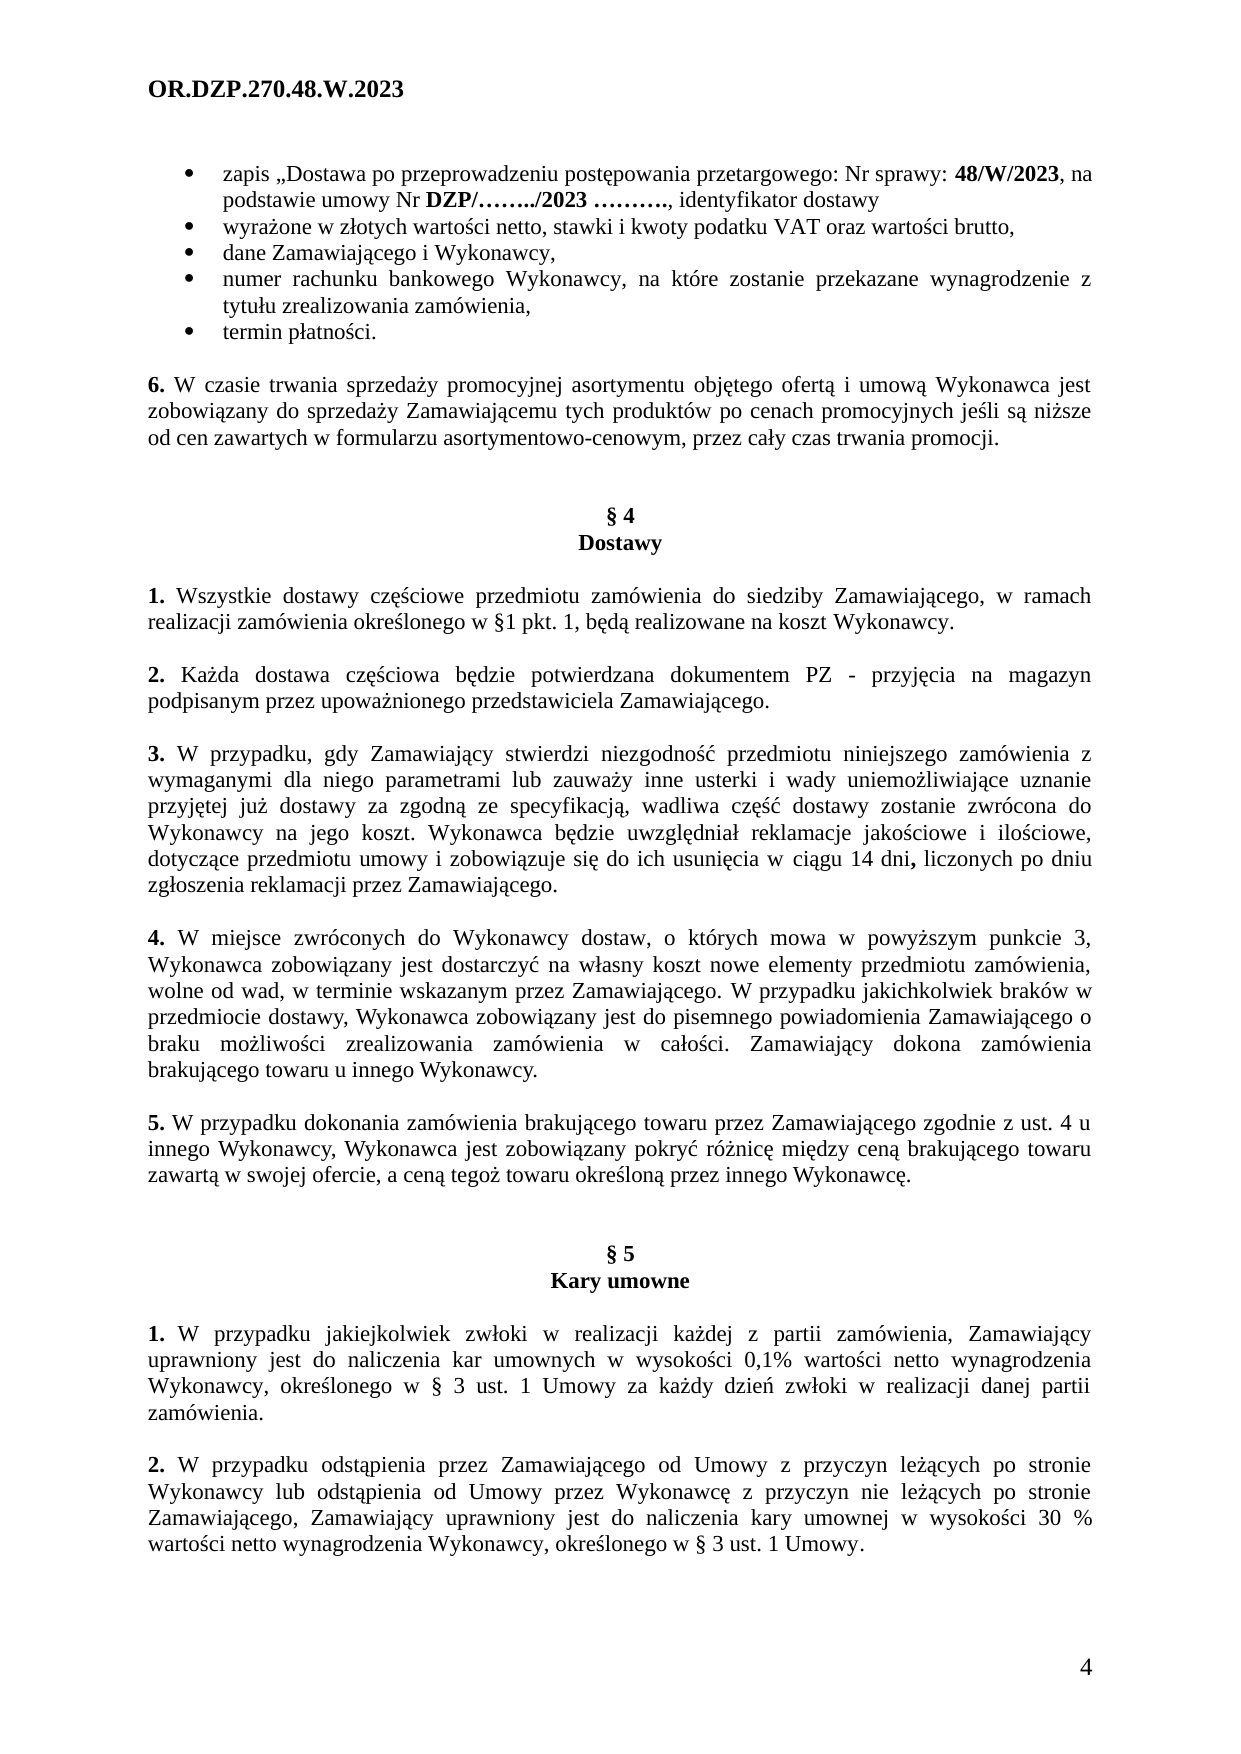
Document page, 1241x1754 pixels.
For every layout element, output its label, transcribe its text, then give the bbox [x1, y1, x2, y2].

text 6. W czasie trwania sprzedaży promocyjnej asortymentu objętego ofertą i umową Wykonawca jest zobowiązany do sprzedaży Zamawiającemu tych produktów po cenach promocyjnych jeśli są niższe od cen zawartych w formularzu asortymentowo-cenowym, przez cały czas trwania promocji. [148, 371, 1093, 450]
list termin płatności. [185, 318, 1093, 344]
list W przypadku odstąpienia przez Zamawiającego od Umowy z przyczyn leżących po stronie Wykonawcy lub odstąpienia od Umowy przez Wykonawcę z przyczyn nie leżących po stronie Zamawiającego, Zamawiający uprawniony jest do naliczenia kary umownej w wysokości 30 % wartości netto wynagrodzenia Wykonawcy, określonego w § 3 ust. 1 Umowy. [148, 1451, 1093, 1557]
text 4. W miejsce zwróconych do Wykonawcy dostaw, o których mowa w powyższym punkcie 3, Wykonawca zobowiązany jest dostarczyć na własny koszt nowe elementy przedmiotu zamówienia, wolne od wad, w terminie wskazanym przez Zamawiającego. W przypadku jakichkolwiek braków w przedmiocie dostawy, Wykonawca zobowiązany jest do pisemnego powiadomienia Zamawiającego o braku możliwości zrealizowania zamówienia w całości. Zamawiający dokona zamówienia brakującego towaru u innego Wykonawcy. [148, 924, 1093, 1082]
text Dostawy [148, 529, 1093, 555]
list zapis „Dostawa po przeprowadzeniu postępowania przetargowego: Nr sprawy: 48/W/2023, na podstawie umowy Nr DZP/……../2023 ………., identyfikator dostawy [185, 160, 1093, 213]
list W przypadku jakiejkolwiek zwłoki w realizacji każdej z partii zamówienia, Zamawiający uprawniony jest do naliczenia kar umownych w wysokości 0,1% wartości netto wynagrodzenia Wykonawcy, określonego w § 3 ust. 1 Umowy za każdy dzień zwłoki w realizacji danej partii zamówienia. [148, 1319, 1093, 1425]
text 3. W przypadku, gdy Zamawiający stwierdzi niezgodność przedmiotu niniejszego zamówienia z wymaganymi dla niego parametrami lub zauważy inne usterki i wady uniemożliwiające uznanie przyjętej już dostawy za zgodną ze specyfikacją, wadliwa część dostawy zostanie zwrócona do Wykonawcy na jego koszt. Wykonawca będzie uwzględniał reklamacje jakościowe i ilościowe, dotyczące przedmiotu umowy i zobowiązuje się do ich usunięcia w ciągu 14 dni, liczonych po dniu zgłoszenia reklamacji przez Zamawiającego. [148, 740, 1093, 898]
list dane Zamawiającego i Wykonawcy, [185, 239, 1093, 265]
text 1. Wszystkie dostawy częściowe przedmiotu zamówienia do siedziby Zamawiającego, w ramach realizacji zamówienia określonego w §1 pkt. 1, będą realizowane na koszt Wykonawcy. [148, 582, 1093, 634]
text 5. W przypadku dokonania zamówienia brakującego towaru przez Zamawiającego zgodnie z ust. 4 u innego Wykonawcy, Wykonawca jest zobowiązany pokryć różnicę między ceną brakującego towaru zawartą w swojej ofercie, a ceną tegoż towaru określoną przez innego Wykonawcę. [148, 1109, 1093, 1188]
text § 5 [148, 1241, 1093, 1267]
list wyrażone w złotych wartości netto, stawki i kwoty podatku VAT oraz wartości brutto, [185, 213, 1093, 239]
list numer rachunku bankowego Wykonawcy, na które zostanie przekazane wynagrodzenie z tytułu zrealizowania zamówienia, [185, 265, 1093, 318]
text Kary umowne [148, 1267, 1093, 1293]
text 2. Każda dostawa częściowa będzie potwierdzana dokumentem PZ - przyjęcia na magazyn podpisanym przez upoważnionego przedstawiciela Zamawiającego. [148, 661, 1093, 713]
text § 4 [148, 503, 1093, 529]
